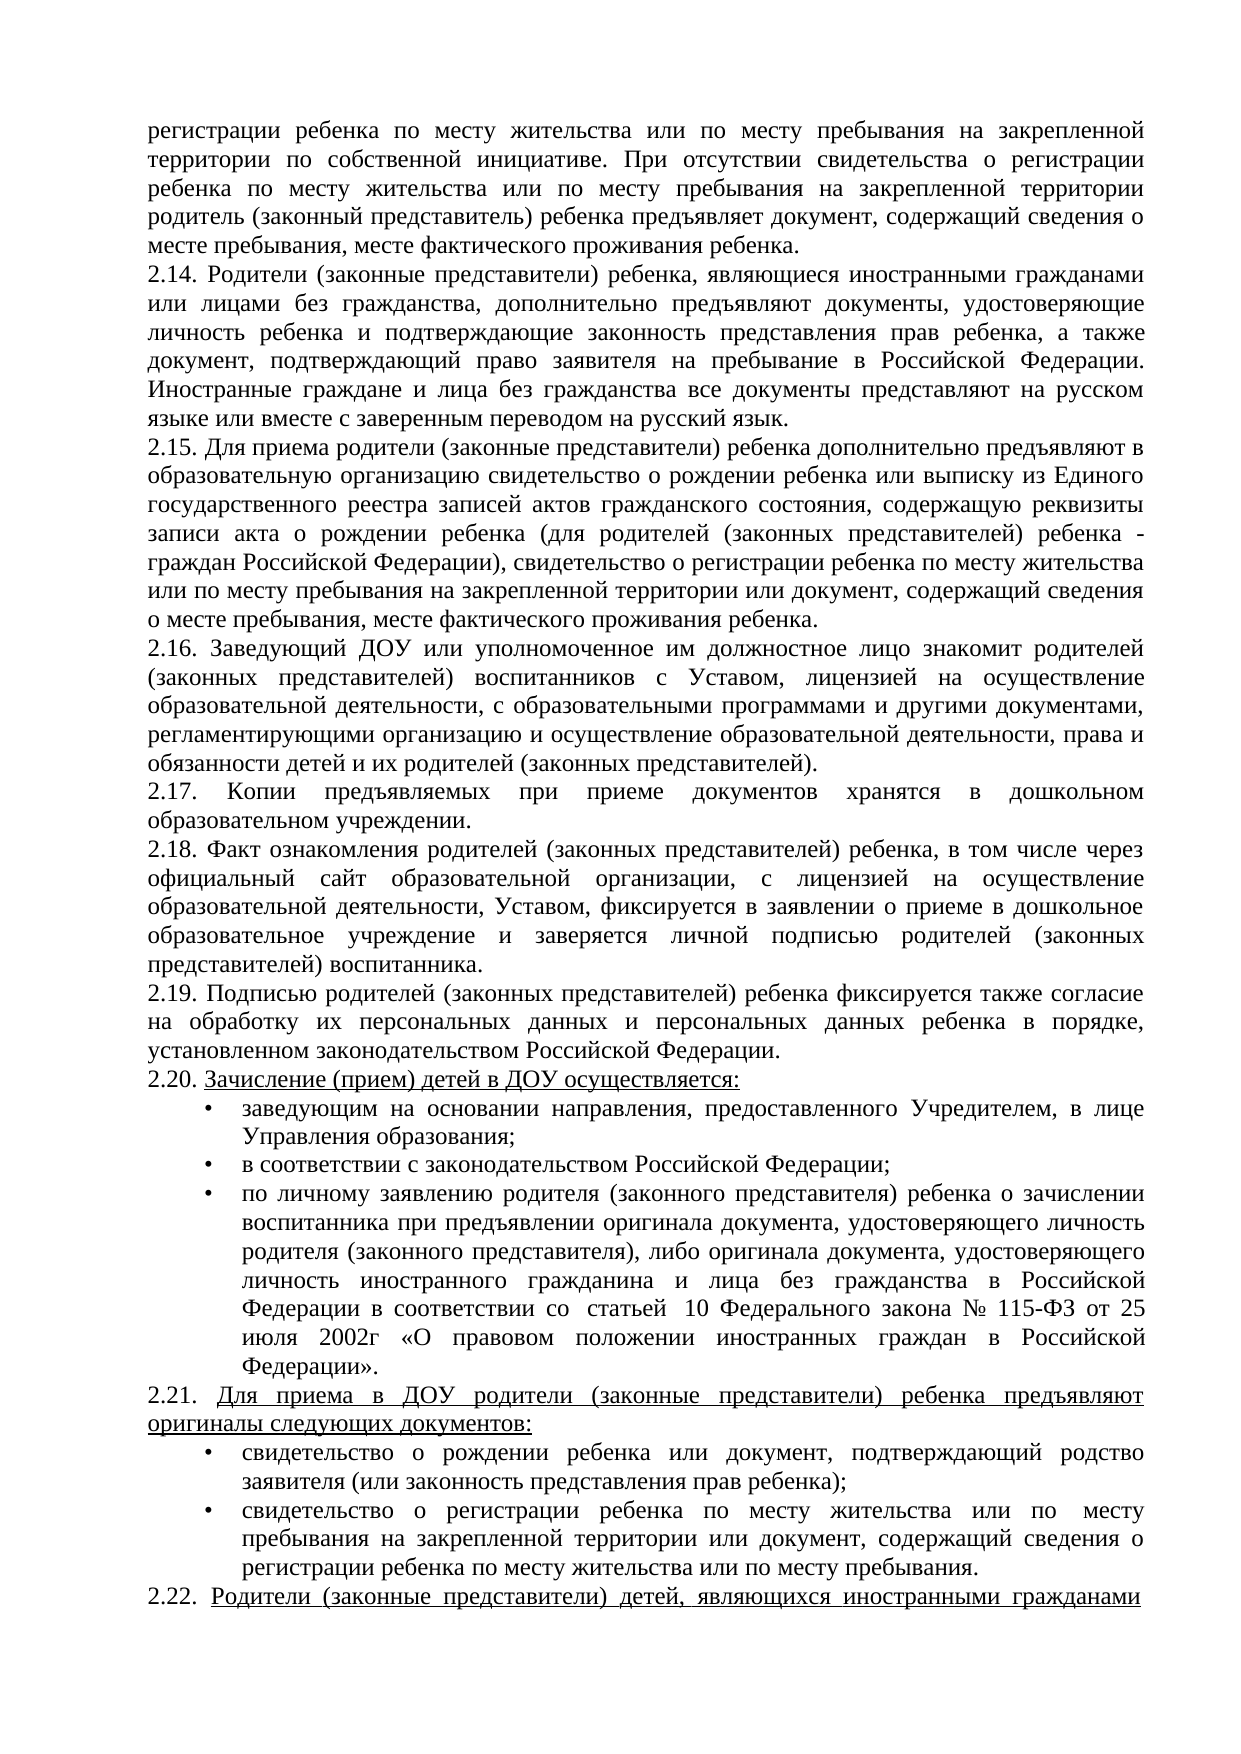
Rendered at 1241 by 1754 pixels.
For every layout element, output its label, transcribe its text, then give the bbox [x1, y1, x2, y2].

list свидетельство о рождении ребенка или документ, подтверждающий родство заявителя (или законность представления прав ребенка); [204, 1437, 1145, 1495]
list Для приема в ДОУ родители (законные представители) ребенка предъявляют оригиналы следующих документов: [147, 1380, 1144, 1437]
list свидетельство о регистрации ребенка по месту жительства или по месту пребывания на закрепленной территории или документ, содержащий сведения о регистрации ребенка по месту жительства или по месту пребывания. [204, 1495, 1144, 1581]
list Факт ознакомления родителей (законных представителей) ребенка, в том числе через официальный сайт образовательной организации, с лицензией на осуществление образовательной деятельности, Уставом, фиксируется в заявлении о приеме в дошкольное образовательное учреждение и заверяется личной подписью родителей (законных представителей) воспитанника. [147, 834, 1144, 978]
list Родители (законные представители) детей, являющихся иностранными гражданами [147, 1581, 1157, 1610]
list Родители (законные представители) ребенка, являющиеся иностранными гражданами или лицами без гражданства, дополнительно предъявляют документы, удостоверяющие личность ребенка и подтверждающие законность представления прав ребенка, а также документ, подтверждающий право заявителя на пребывание в Российской Федерации. Иностранные граждане и лица без гражданства все документы представляют на русском языке или вместе с заверенным переводом на русский язык. [147, 259, 1145, 432]
list по личному заявлению родителя (законного представителя) ребенка о зачислении воспитанника при предъявлении оригинала документа, удостоверяющего личность родителя (законного представителя), либо оригинала документа, удостоверяющего личность иностранного гражданина и лица без гражданства в Российской Федерации в соответствии со статьей 10 Федерального закона № 115-ФЗ от 25 июля 2002г «О правовом положении иностранных граждан в Российской Федерации». [204, 1178, 1146, 1380]
list Подписью родителей (законных представителей) ребенка фиксируется также согласие на обработку их персональных данных и персональных данных ребенка в порядке, установленном законодательством Российской Федерации. [147, 978, 1144, 1064]
list Копии предъявляемых при приеме документов хранятся в дошкольном образовательном учреждении. [147, 777, 1144, 834]
list Заведующий ДОУ или уполномоченное им должностное лицо знакомит родителей (законных представителей) воспитанников с Уставом, лицензией на осуществление образовательной деятельности, с образовательными программами и другими документами, регламентирующими организацию и осуществление образовательной деятельности, права и обязанности детей и их родителей (законных представителей). [147, 633, 1145, 777]
list заведующим на основании направления, предоставленного Учредителем, в лице Управления образования; [204, 1093, 1144, 1150]
list в соответствии с законодательством Российской Федерации; [204, 1150, 1157, 1178]
list Для приема родители (законные представители) ребенка дополнительно предъявляют в образовательную организацию свидетельство о рождении ребенка или выписку из Единого государственного реестра записей актов гражданского состояния, содержащую реквизиты записи акта о рождении ребенка (для родителей (законных представителей) ребенка - граждан Российской Федерации), свидетельство о регистрации ребенка по месту жительства или по месту пребывания на закрепленной территории или документ, содержащий сведения о месте пребывания, месте фактического проживания ребенка. [147, 432, 1145, 633]
list Зачисление (прием) детей в ДОУ осуществляется: [147, 1064, 1157, 1093]
text регистрации ребенка по месту жительства или по месту пребывания на закрепленной территории по собственной инициативе. При отсутствии свидетельства о регистрации ребенка по месту жительства или по месту пребывания на закрепленной территории родитель (законный представитель) ребенка предъявляет документ, содержащий сведения о месте пребывания, месте фактического проживания ребенка. [147, 115, 1145, 259]
